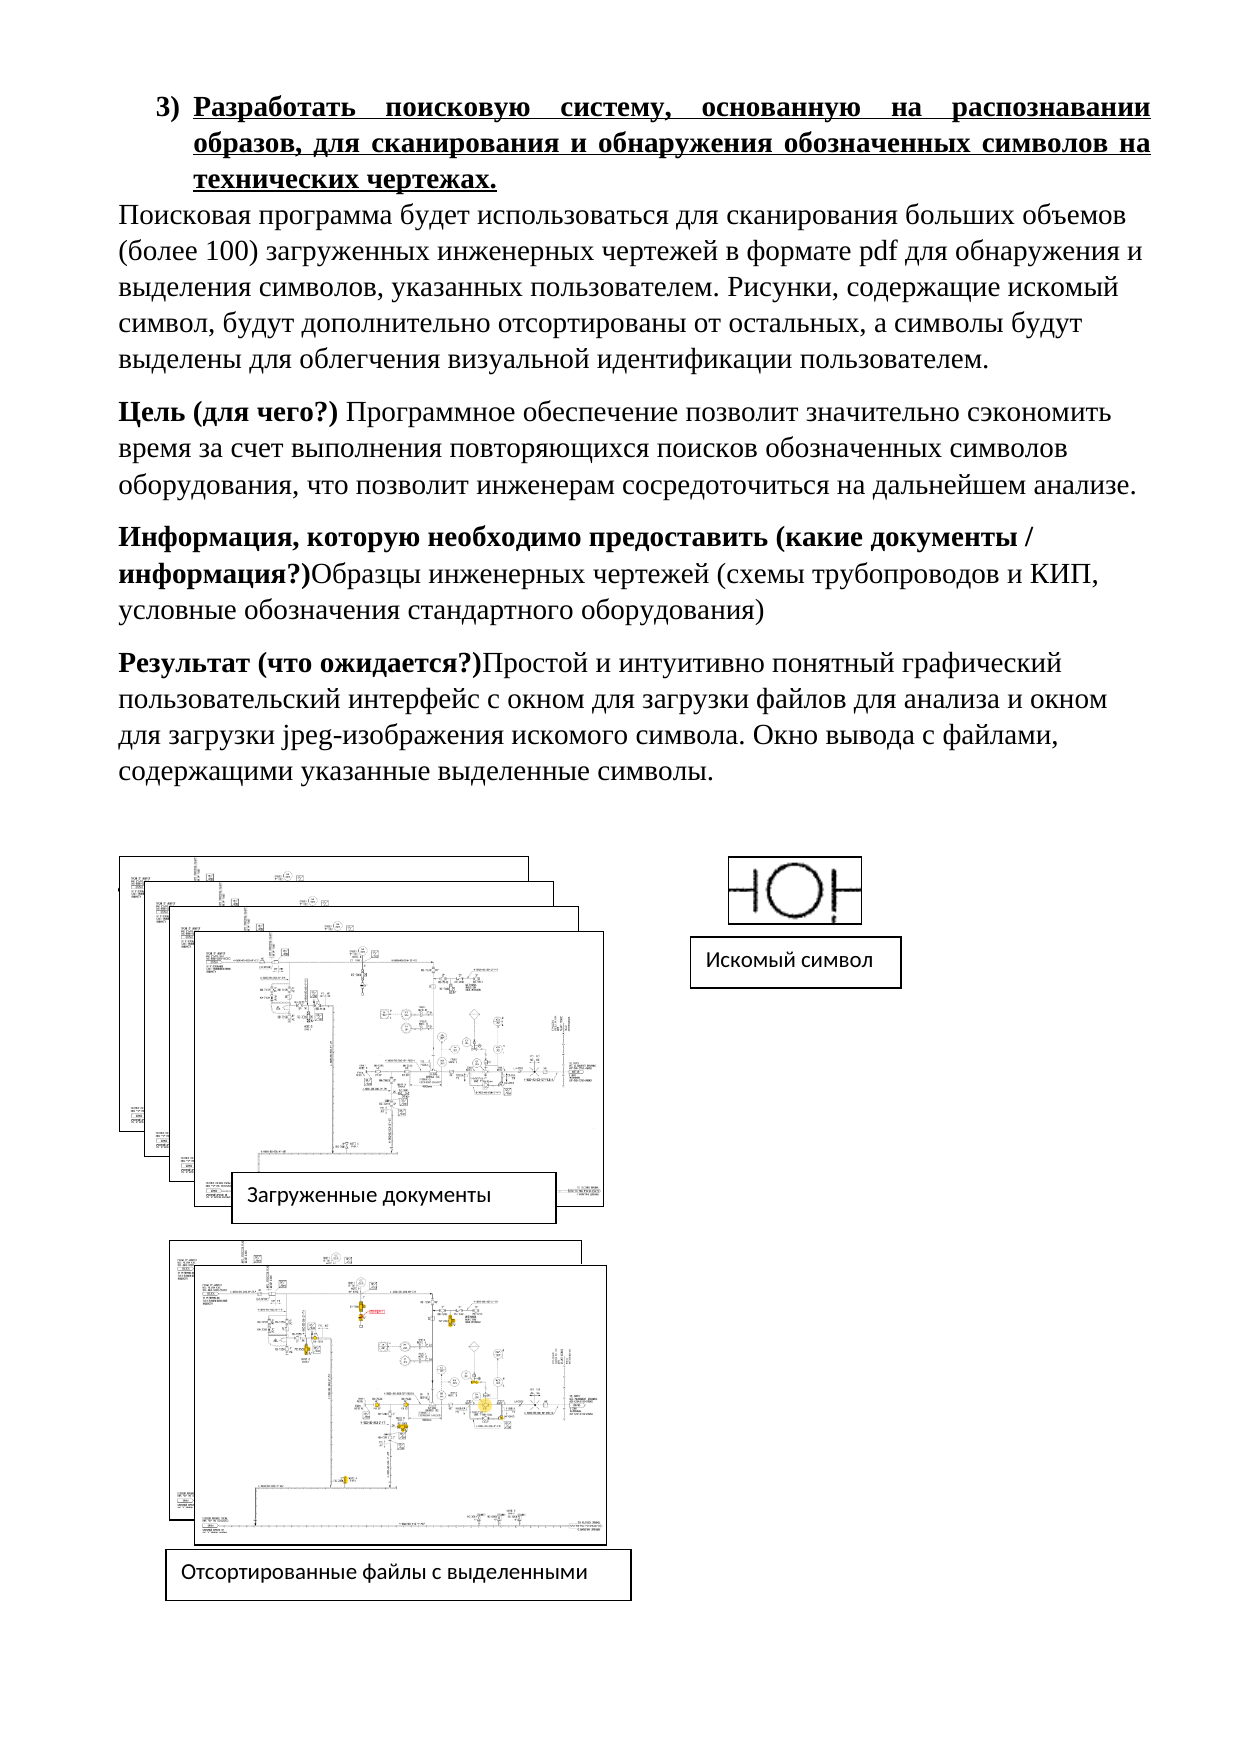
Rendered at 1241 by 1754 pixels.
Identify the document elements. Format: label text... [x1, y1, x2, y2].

picture [195, 1266, 606, 1544]
text Цель (для чего?) Программное обеспечение позволит значительно сэкономить время за счет выполнения повторяющихся поисков обозначенных символов оборудования, что позволит инженерам сосредоточиться на дальнейшем анализе. [118, 394, 1152, 500]
list Разработать поисковую систему, основанную на распознавании образов, для сканирования и обнаружения обозначенных символов на технических чертежах. [156, 89, 1152, 194]
picture [145, 882, 553, 1156]
picture [195, 932, 603, 1206]
picture [170, 1241, 581, 1519]
text Поисковая программа будет использоваться для сканирования больших объемов (более 100) загруженных инженерных чертежей в формате pdf для обнаружения и выделения символов, указанных пользователем. Рисунки, содержащие искомый символ, будут дополнительно отсортированы от остальных, а символы будут выделены для облегчения визуальной идентификации пользователем. [118, 197, 1152, 375]
text Результат (что ожидается?)Простой и интуитивно понятный графический пользовательский интерфейс с окном для загрузки файлов для анализа и окном для загрузки jpeg-изображения искомого символа. Окно вывода с файлами, содержащими указанные выделенные символы. [118, 645, 1152, 787]
picture [170, 907, 578, 1181]
picture [120, 857, 528, 1131]
picture [729, 858, 861, 923]
text Информация, которую необходимо предоставить (какие документы / информация?)Образцы инженерных чертежей (схемы трубопроводов и КИП, условные обозначения стандартного оборудования) [118, 519, 1152, 625]
